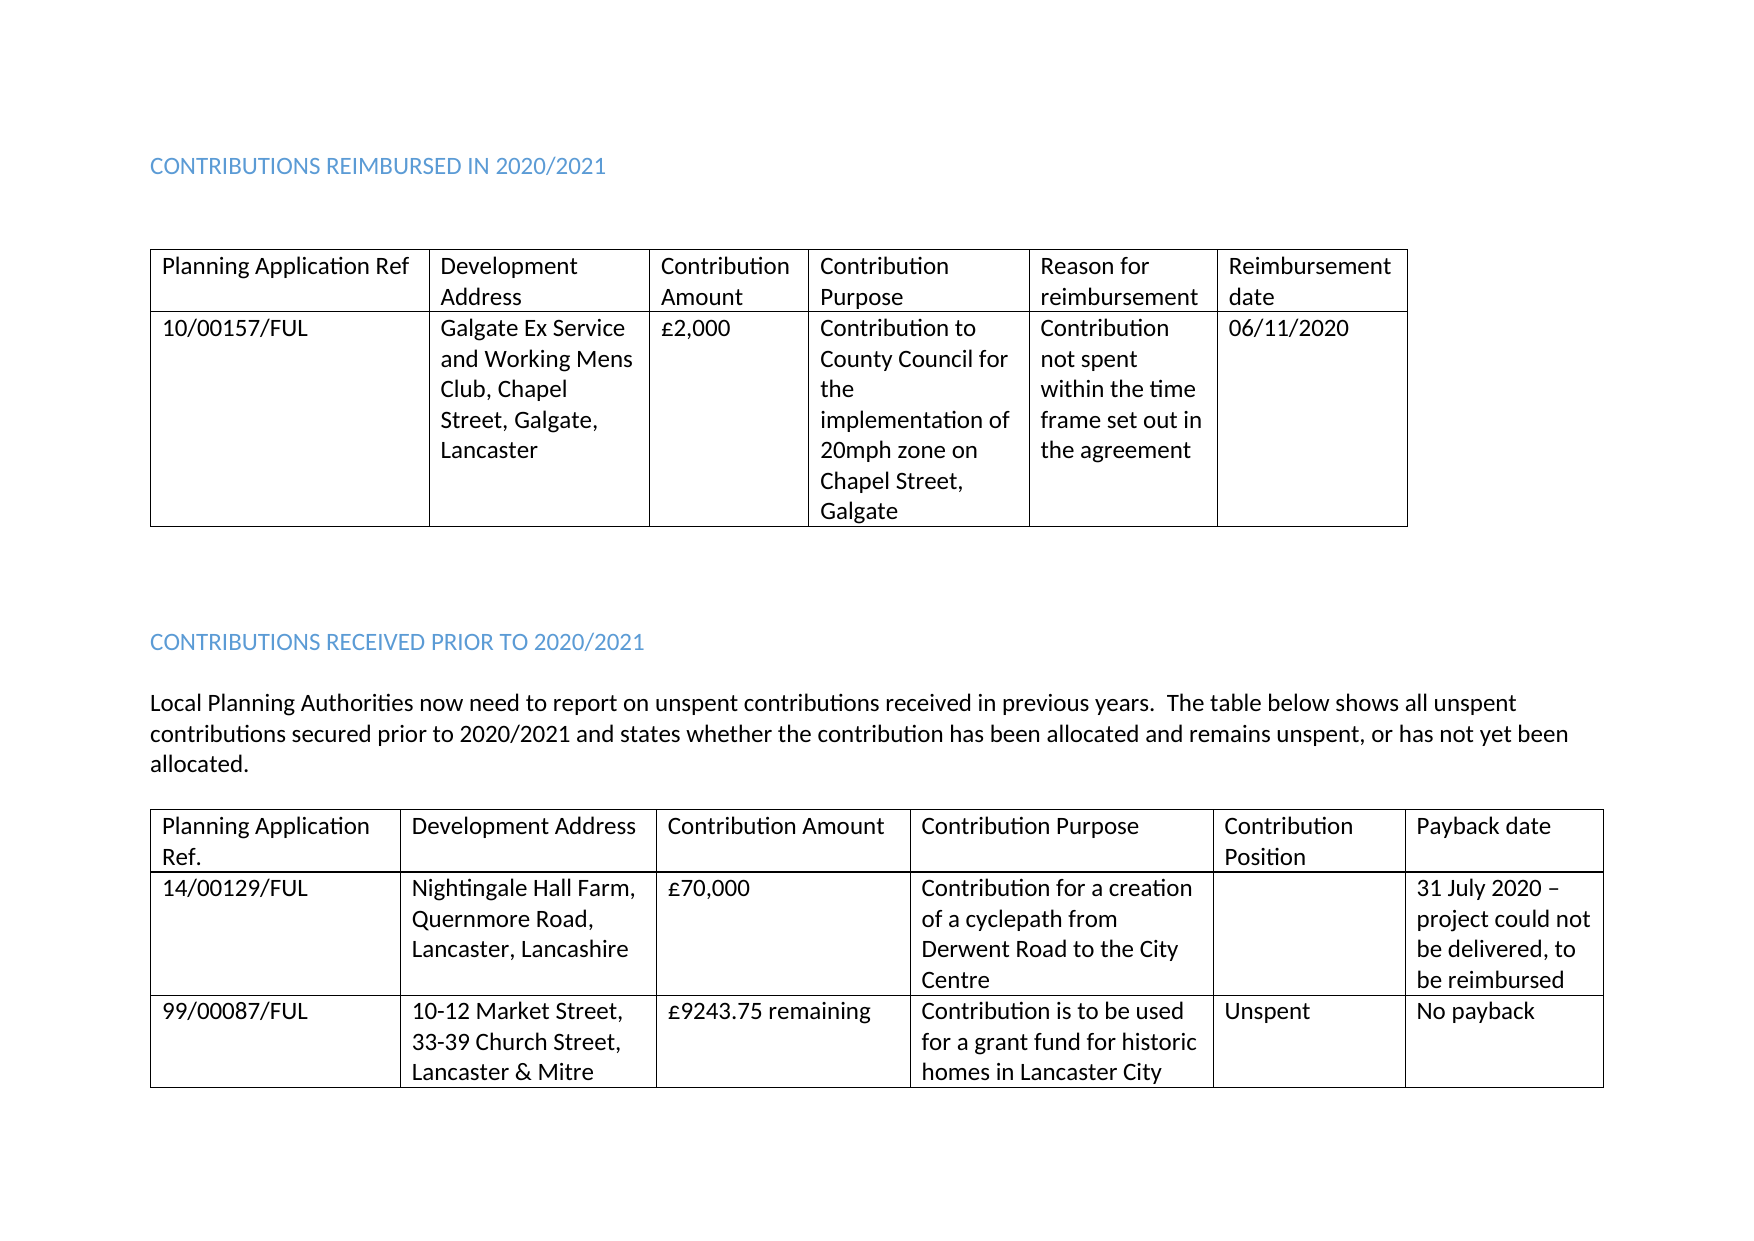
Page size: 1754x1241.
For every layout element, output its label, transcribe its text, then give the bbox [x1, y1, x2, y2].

table_header Contribution Position [1214, 810, 1405, 871]
table_cell No payback [1406, 996, 1603, 1087]
table_header Contribution Amount [650, 250, 808, 311]
table_cell Galgate Ex Service and Working Mens Club, Chapel Street, Galgate, Lancaster [430, 312, 649, 526]
table_cell [1214, 873, 1405, 994]
table_header Development Address [430, 250, 649, 311]
table_cell Contribution to County Council for the implementation of 20mph zone on Chapel Street, Galgate [809, 312, 1029, 526]
text Local Planning Authorities now need to report on unspent contributions received in previous years. The table below shows all unspent contributions secured prior to 2020/2021 and states whether the contribution has been allocated and remains unspent, or has not yet been allocated. [150, 687, 1604, 779]
table_cell Unspent [1214, 996, 1405, 1087]
table_cell 14/00129/FUL [151, 873, 400, 994]
table_cell Contribution for a creation of a cyclepath from Derwent Road to the City Centre [911, 873, 1213, 994]
text CONTRIBUTIONS REIMBURSED IN 2020/2021 [150, 150, 1604, 181]
table_header Contribution Amount [657, 810, 910, 871]
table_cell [401, 996, 656, 1087]
table_header Planning Application Ref [151, 250, 429, 311]
table_header Development Address [401, 810, 656, 871]
table_cell 10/00157/FUL [151, 312, 429, 526]
table_header Reimbursement date [1218, 250, 1407, 311]
table_cell Contribution not spent within the time frame set out in the agreement [1030, 312, 1217, 526]
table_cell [911, 996, 1213, 1087]
table_cell £9243.75 remaining [657, 996, 910, 1087]
table_cell 06/11/2020 [1218, 312, 1407, 526]
table_header Reason for reimbursement [1030, 250, 1217, 311]
table_cell Nightingale Hall Farm, Quernmore Road, Lancaster, Lancashire [401, 873, 656, 994]
table_header Contribution Purpose [911, 810, 1213, 871]
text CONTRIBUTIONS RECEIVED PRIOR TO 2020/2021 [150, 626, 1604, 657]
table_header Planning Application Ref. [151, 810, 400, 871]
table_cell £70,000 [657, 873, 910, 994]
table_cell £2,000 [650, 312, 808, 526]
table_header Contribution Purpose [809, 250, 1029, 311]
table_cell 99/00087/FUL [151, 996, 400, 1087]
table_header Payback date [1406, 810, 1603, 871]
table_cell 31 July 2020 – project could not be delivered, to be reimbursed [1406, 873, 1603, 994]
